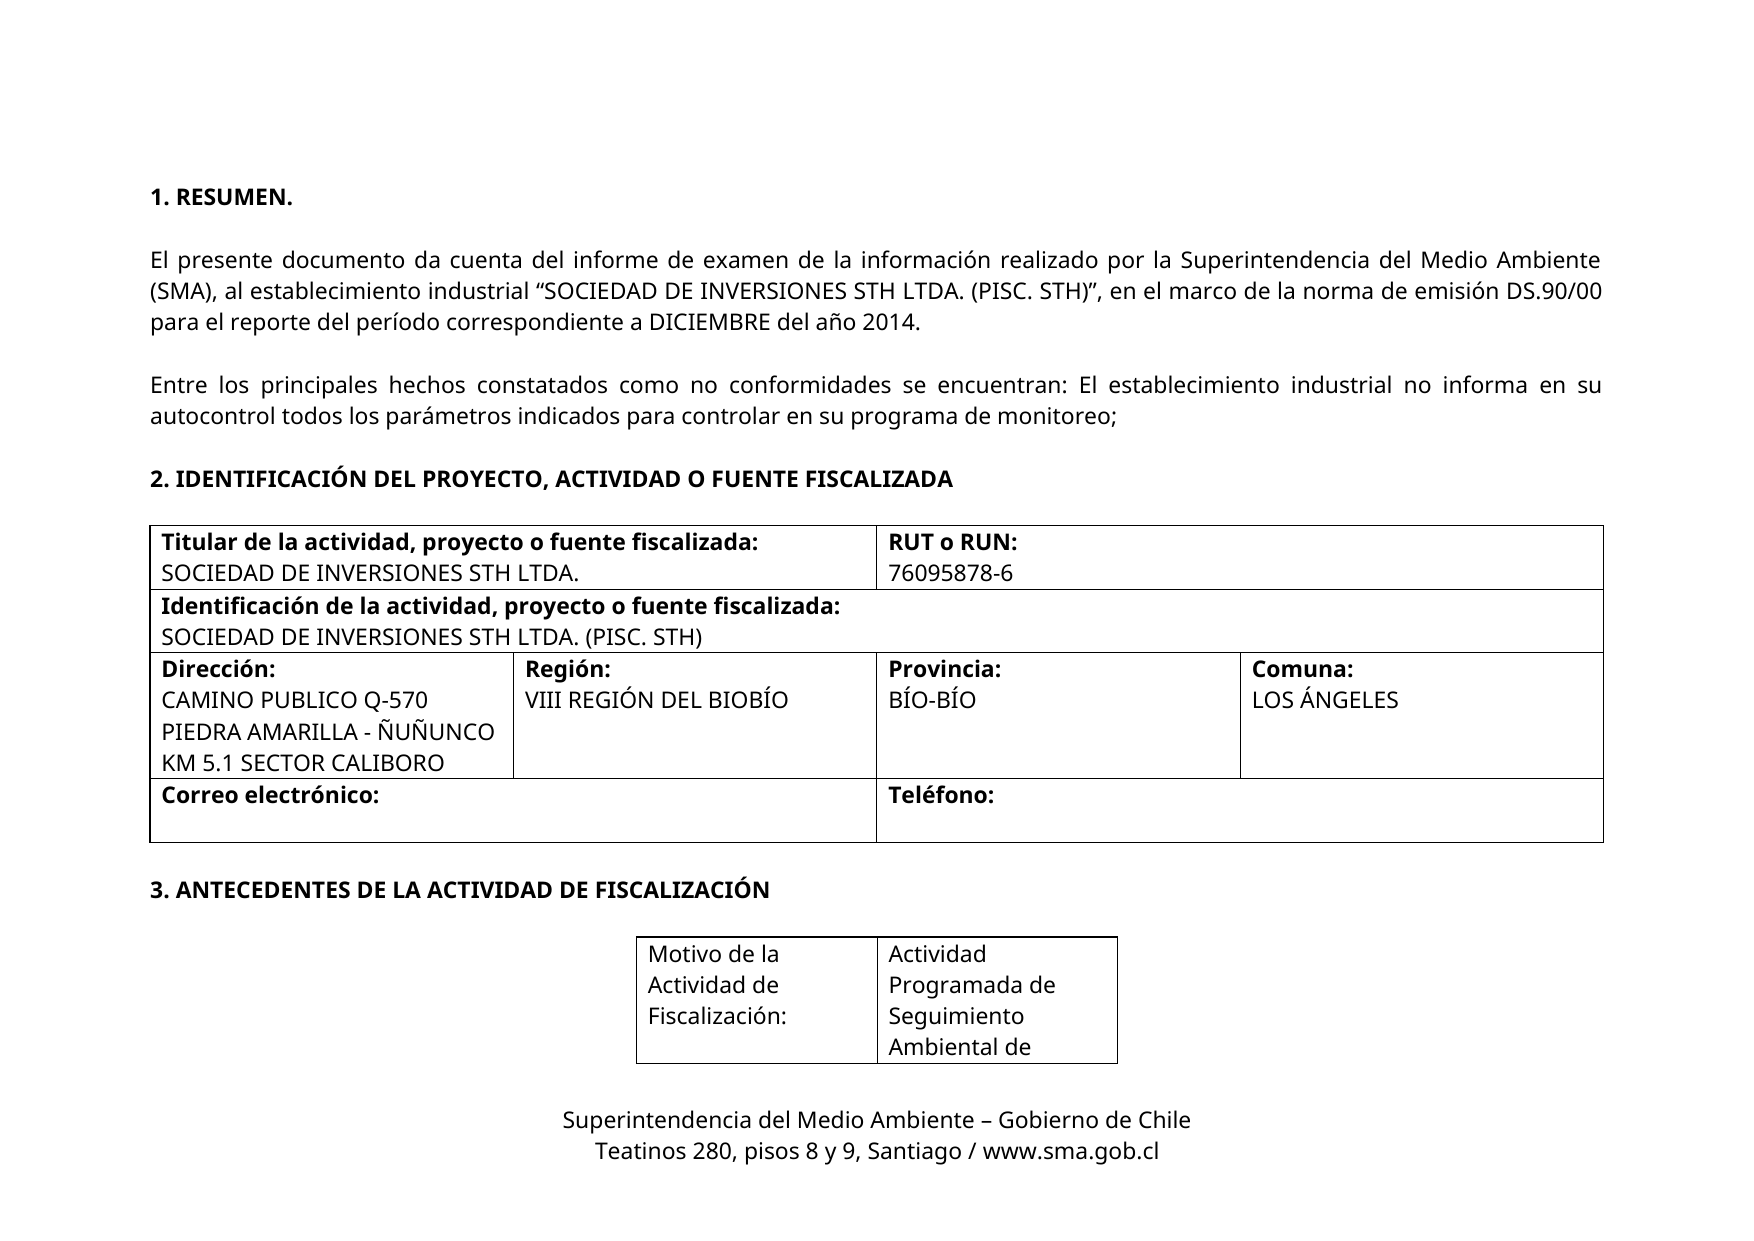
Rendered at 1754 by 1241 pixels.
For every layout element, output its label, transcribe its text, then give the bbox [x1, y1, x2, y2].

table_header RUT o RUN: 76095878-6 [877, 526, 1603, 588]
table_cell Comuna: LOS ÁNGELES [1241, 653, 1603, 778]
table_cell Región: VIII REGIÓN DEL BIOBÍO [514, 653, 876, 778]
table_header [878, 938, 1117, 1062]
text Entre los principales hechos constatados como no conformidades se encuentran: El establecimiento industrial no informa en su autocontrol todos los parámetros indicados para controlar en su programa de monitoreo; [150, 337, 1604, 431]
text 1. RESUMEN. [150, 150, 1604, 212]
table_cell Correo electrónico: [151, 779, 876, 842]
table_cell Teléfono: [877, 779, 1603, 842]
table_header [637, 938, 877, 1062]
table_cell Provincia: BÍO-BÍO [877, 653, 1240, 778]
table_header Titular de la actividad, proyecto o fuente fiscalizada: SOCIEDAD DE INVERSIONES STH LTDA. [151, 526, 876, 588]
text 2. IDENTIFICACIÓN DEL PROYECTO, ACTIVIDAD O FUENTE FISCALIZADA [150, 431, 1604, 494]
text El presente documento da cuenta del informe de examen de la información realizado por la Superintendencia del Medio Ambiente (SMA), al establecimiento industrial “SOCIEDAD DE INVERSIONES STH LTDA. (PISC. STH)”, en el marco de la norma de emisión DS.90/00 para el reporte del período correspondiente a DICIEMBRE del año 2014. [150, 212, 1604, 337]
table_cell Dirección: CAMINO PUBLICO Q-570 PIEDRA AMARILLA - ÑUÑUNCO KM 5.1 SECTOR CALIBORO [151, 653, 513, 778]
text 3. ANTECEDENTES DE LA ACTIVIDAD DE FISCALIZACIÓN [150, 843, 1604, 905]
table_cell Identificación de la actividad, proyecto o fuente fiscalizada: SOCIEDAD DE INVERSIONES STH LTDA. (PISC. STH) [151, 590, 1603, 652]
